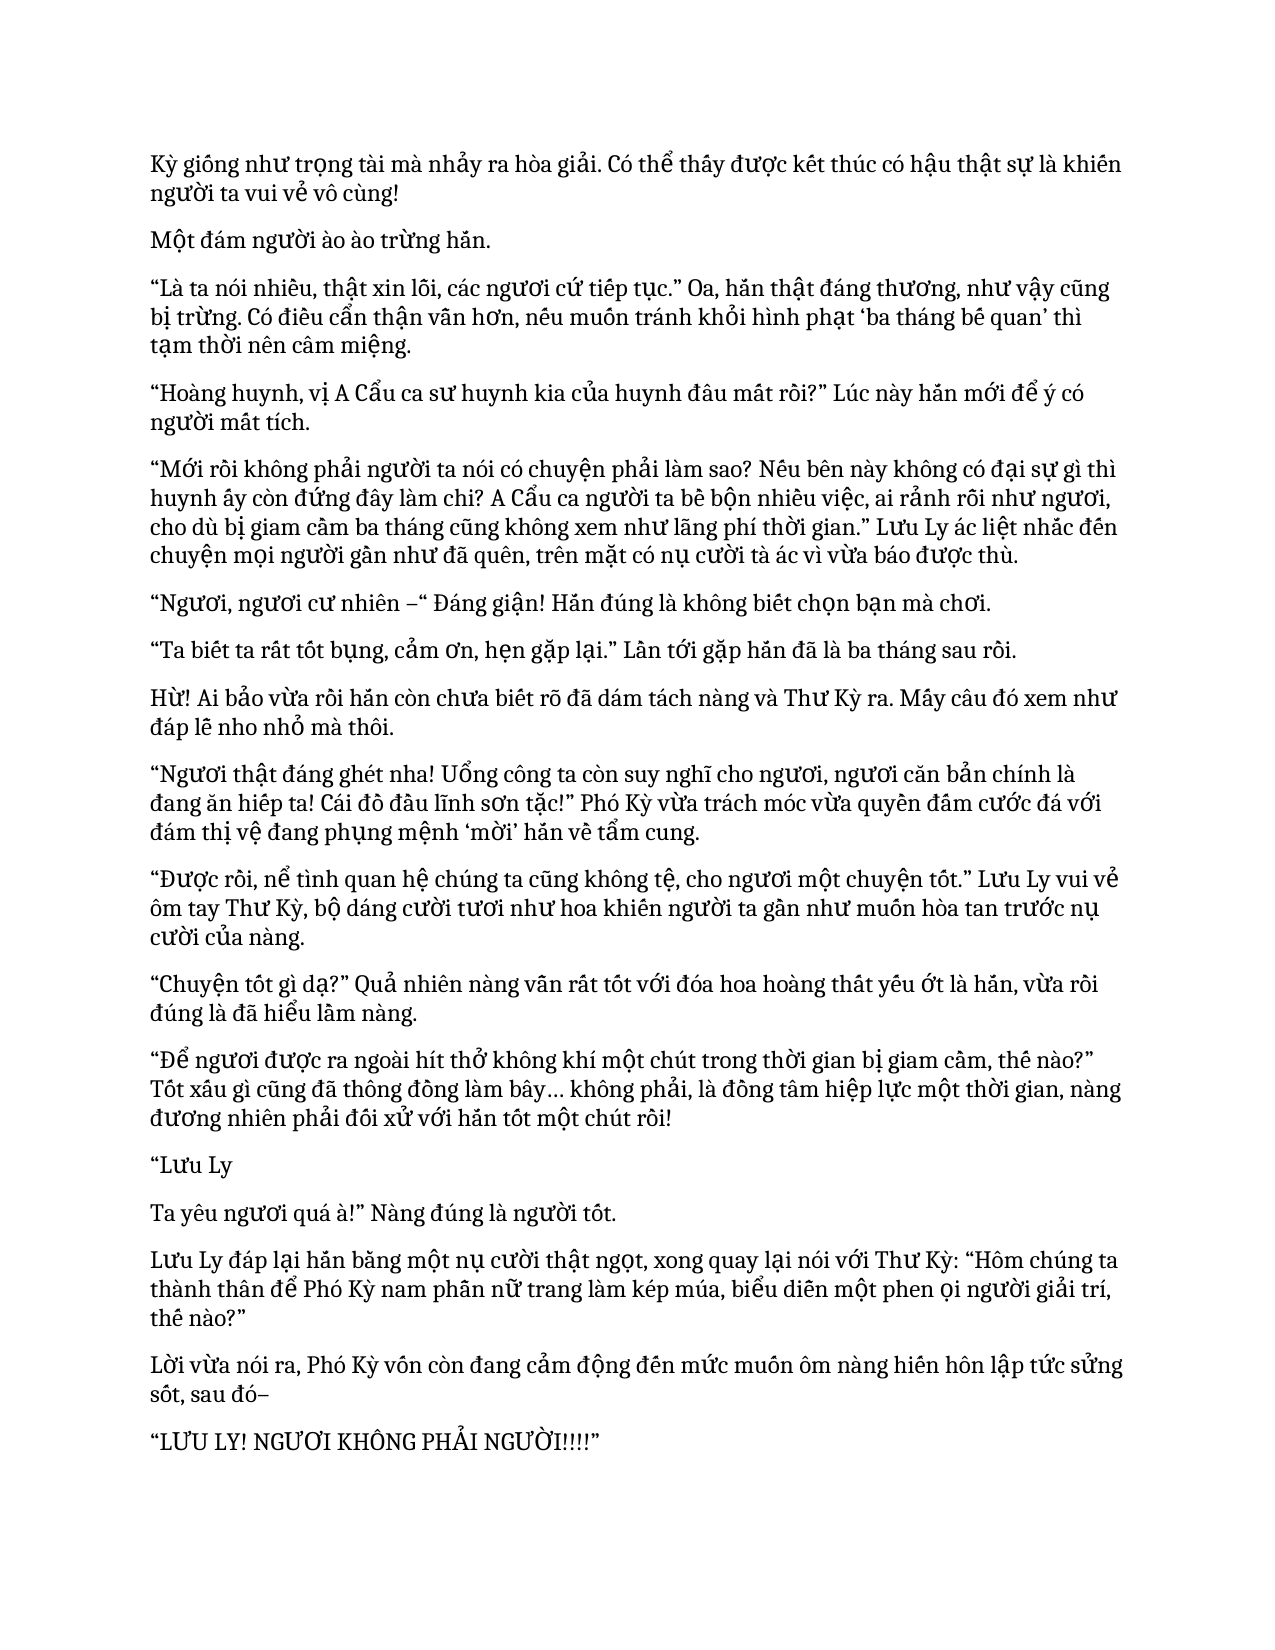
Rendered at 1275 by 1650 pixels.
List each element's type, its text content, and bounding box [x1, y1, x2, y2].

text Lưu Ly đáp lại hắn bằng một nụ cười thật ngọt, xong quay lại nói với Thư Kỳ: “Hôm chúng ta thành thân để Phó Kỳ nam phẫn nữ trang làm kép múa, biểu diễn một phen ọi người giải trí, thế nào?” [150, 1246, 1125, 1332]
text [150, 150, 1125, 207]
text Hừ! Ai bảo vừa rồi hắn còn chưa biết rõ đã dám tách nàng và Thư Kỳ ra. Mấy câu đó xem như đáp lễ nho nhỏ mà thôi. [150, 684, 1125, 741]
text Lời vừa nói ra, Phó Kỳ vốn còn đang cảm động đến mức muốn ôm nàng hiến hôn lập tức sửng sốt, sau đó– [150, 1351, 1125, 1409]
text “Ta biết ta rất tốt bụng, cảm ơn, hẹn gặp lại.” Lần tới gặp hắn đã là ba tháng sau rồi. [150, 636, 1125, 665]
text “Ngươi, ngươi cư nhiên –“ Đáng giận! Hắn đúng là không biết chọn bạn mà chơi. [150, 589, 1125, 617]
text Một đám người ào ào trừng hắn. [150, 226, 1125, 255]
text “Hoàng huynh, vị A Cẩu ca sư huynh kia của huynh đâu mất rồi?” Lúc này hắn mới để ý có người mất tích. [150, 379, 1125, 436]
text “Mới rồi không phải người ta nói có chuyện phải làm sao? Nếu bên này không có đại sự gì thì huynh ấy còn đứng đây làm chi? A Cẩu ca người ta bề bộn nhiều việc, ai rảnh rỗi như ngươi, cho dù bị giam cầm ba tháng cũng không xem như lãng phí thời gian.” Lưu Ly ác liệt nhắc đến chuyện mọi người gần như đã quên, trên mặt có nụ cười tà ác vì vừa báo được thù. [150, 455, 1125, 570]
text “Chuyện tốt gì dạ?” Quả nhiên nàng vẫn rất tốt với đóa hoa hoàng thất yếu ớt là hắn, vừa rồi đúng là đã hiểu lầm nàng. [150, 970, 1125, 1027]
text “Được rồi, nể tình quan hệ chúng ta cũng không tệ, cho ngươi một chuyện tốt.” Lưu Ly vui vẻ ôm tay Thư Kỳ, bộ dáng cười tươi như hoa khiến người ta gần như muốn hòa tan trước nụ cười của nàng. [150, 865, 1125, 951]
text “LƯU LY! NGƯƠI KHÔNG PHẢI NGƯỜI!!!!” [150, 1427, 1125, 1456]
text “Ngươi thật đáng ghét nha! Uổng công ta còn suy nghĩ cho ngươi, ngươi căn bản chính là đang ăn hiếp ta! Cái đồ đầu lĩnh sơn tặc!” Phó Kỳ vừa trách móc vừa quyền đấm cước đá với đám thị vệ đang phụng mệnh ‘mời’ hắn về tẩm cung. [150, 760, 1125, 846]
text “Là ta nói nhiều, thật xin lỗi, các ngươi cứ tiếp tục.” Oa, hắn thật đáng thương, như vậy cũng bị trừng. Có điều cẩn thận vẫn hơn, nếu muốn tránh khỏi hình phạt ‘ba tháng bế quan’ thì tạm thời nên câm miệng. [150, 274, 1125, 360]
text “Lưu Ly [150, 1151, 1125, 1180]
text “Để ngươi được ra ngoài hít thở không khí một chút trong thời gian bị giam cầm, thế nào?” Tốt xấu gì cũng đã thông đồng làm bây… không phải, là đồng tâm hiệp lực một thời gian, nàng đương nhiên phải đối xử với hắn tốt một chút rồi! [150, 1046, 1125, 1132]
text Ta yêu ngươi quá à!” Nàng đúng là người tốt. [150, 1199, 1125, 1227]
